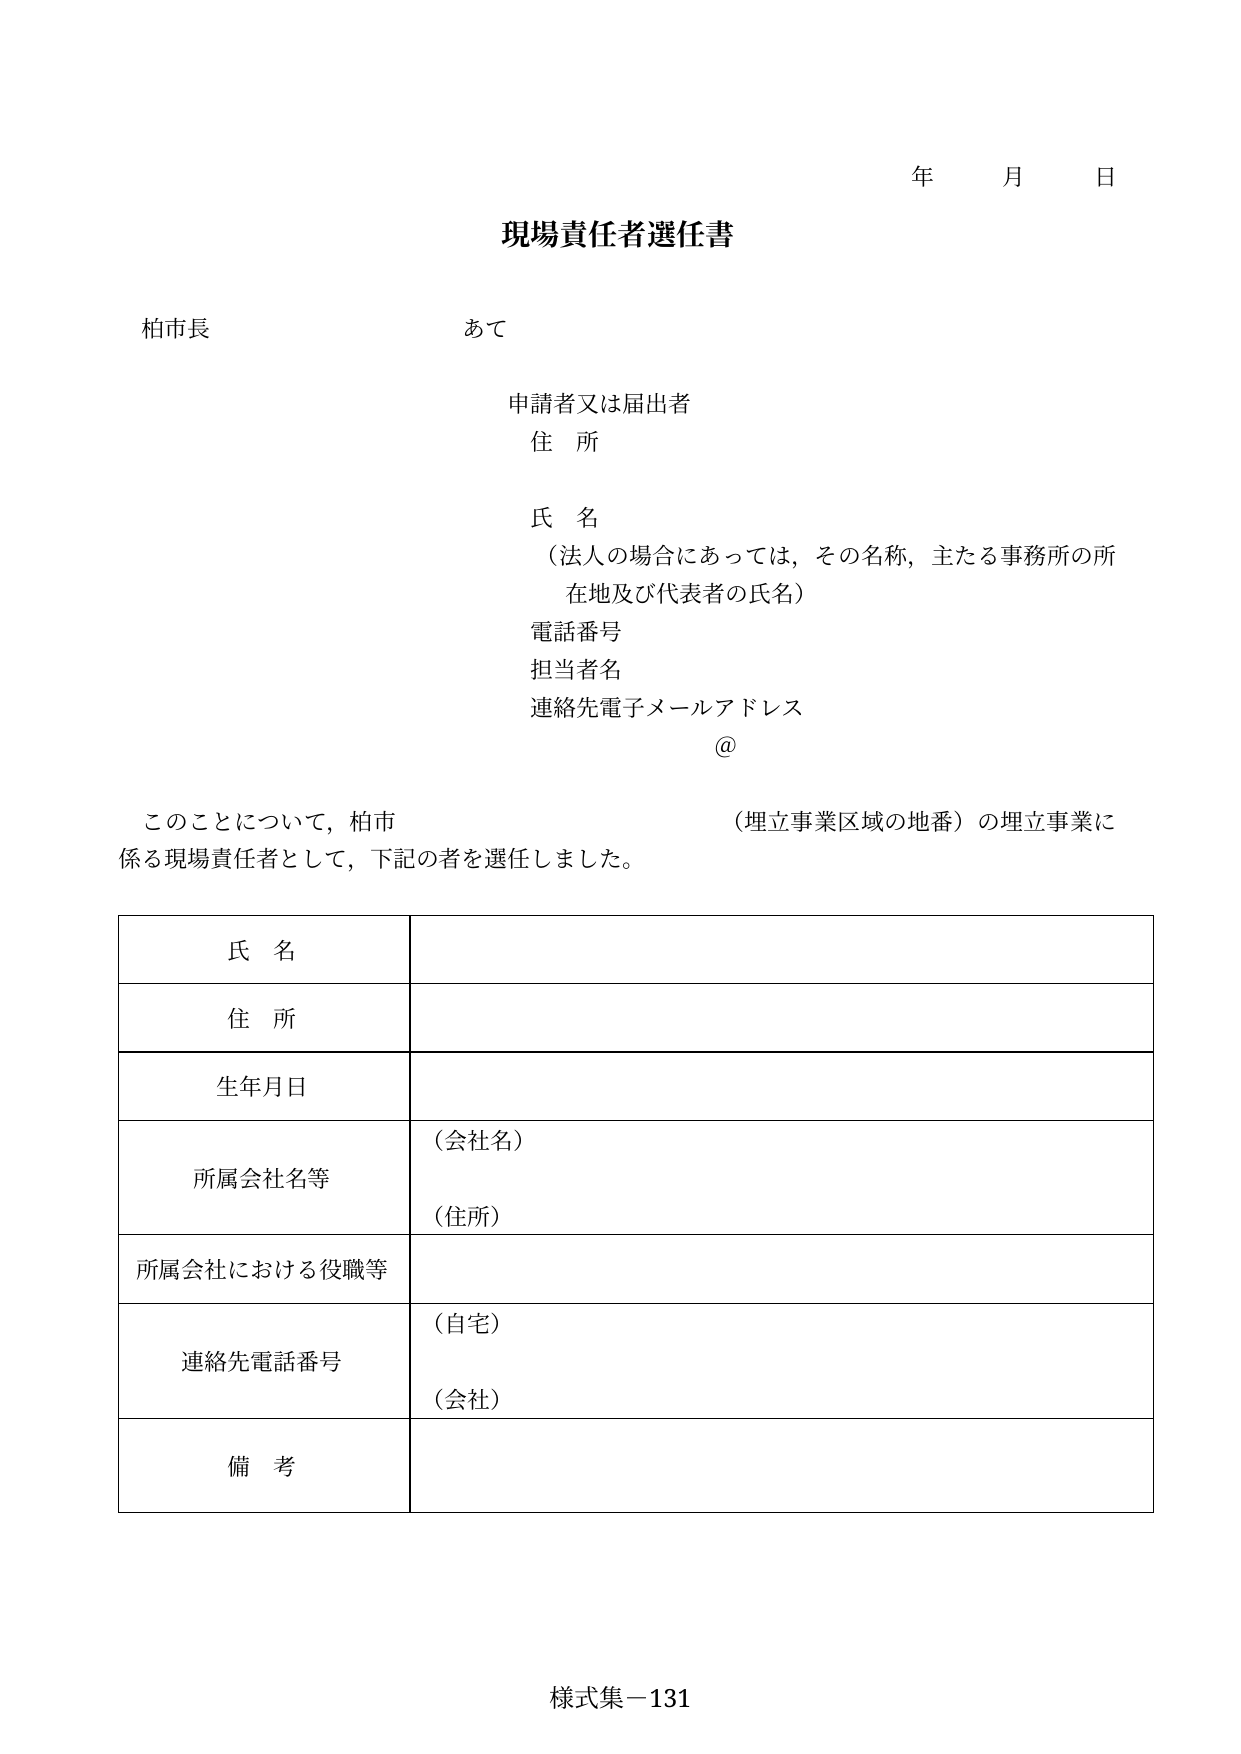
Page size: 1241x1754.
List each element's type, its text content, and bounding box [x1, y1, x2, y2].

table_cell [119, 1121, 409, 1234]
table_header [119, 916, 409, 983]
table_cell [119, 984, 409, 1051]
text 住 所 [118, 422, 1117, 460]
text 年 月 日 [118, 157, 1117, 194]
text 担当者名 [118, 649, 1117, 687]
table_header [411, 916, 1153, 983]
text このことについて，柏市 （埋立事業区域の地番）の埋立事業に係る現場責任者として，下記の者を選任しました。 [118, 801, 1117, 877]
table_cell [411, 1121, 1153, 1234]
text 連絡先電子メールアドレス [118, 687, 1122, 725]
text 申請者又は届出者 [118, 384, 1117, 422]
text 現場責任者選任書 [118, 194, 1117, 270]
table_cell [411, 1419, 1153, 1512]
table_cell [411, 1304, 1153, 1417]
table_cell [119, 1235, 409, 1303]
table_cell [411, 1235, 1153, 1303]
text 電話番号 [118, 612, 1117, 649]
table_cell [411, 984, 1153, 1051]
text 柏市長 あて [118, 308, 1117, 346]
text ＠ [118, 725, 1122, 763]
text （法人の場合にあっては，その名称，主たる事務所の所在地及び代表者の氏名） [118, 536, 1117, 612]
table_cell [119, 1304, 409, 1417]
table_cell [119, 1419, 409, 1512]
text 氏 名 [118, 498, 1117, 536]
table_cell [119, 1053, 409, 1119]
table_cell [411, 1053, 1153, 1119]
